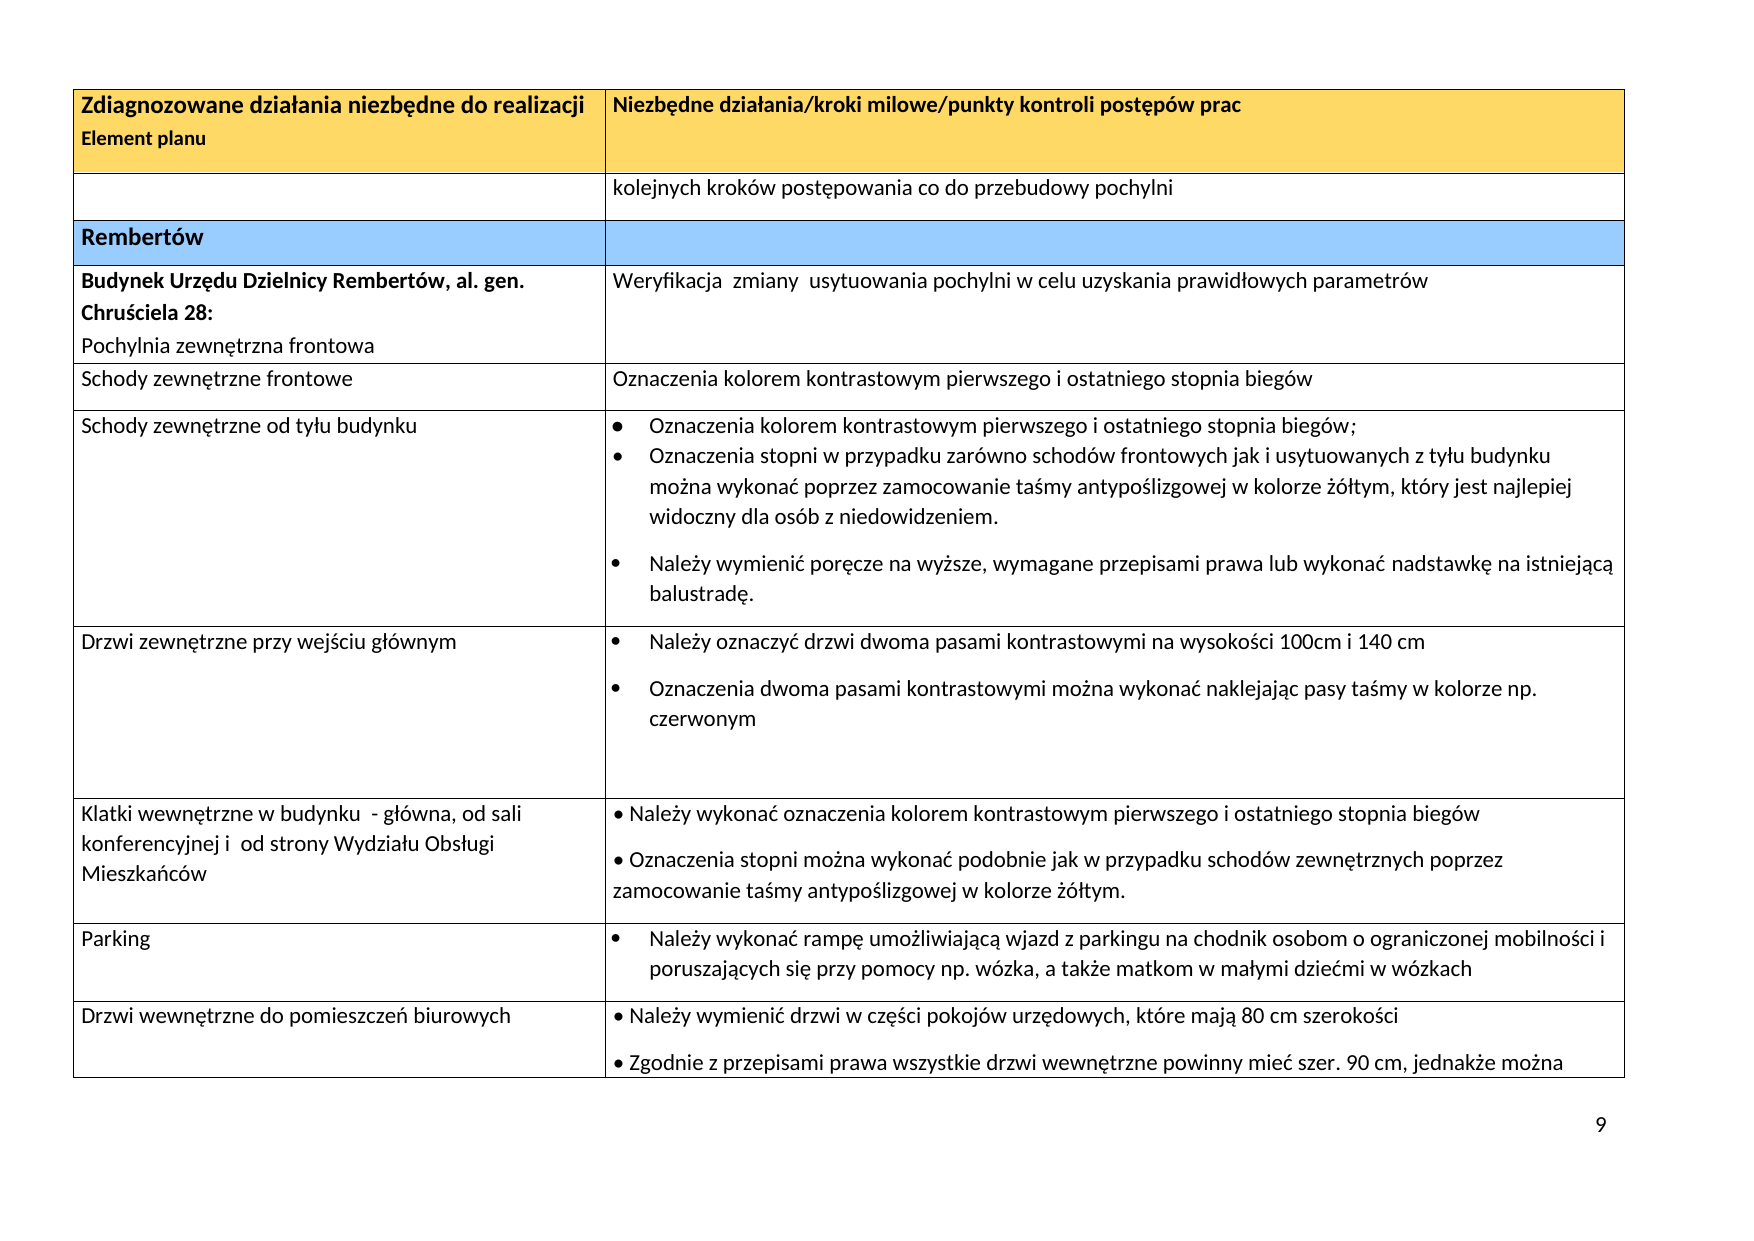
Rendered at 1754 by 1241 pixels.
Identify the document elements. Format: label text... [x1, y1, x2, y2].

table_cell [74, 1002, 605, 1077]
table_cell Oznaczenia kolorem kontrastowym pierwszego i ostatniego stopnia biegów; Oznaczenia stopni w przypadku zarówno schodów frontowych jak i usytuowanych z tyłu budynku można wykonać poprzez zamocowanie taśmy antypoślizgowej w kolorze żółtym, który jest najlepiej widoczny dla osób z niedowidzeniem. Należy wymienić poręcze na wyższe, wymagane przepisami prawa lub wykonać nadstawkę na istniejącą balustradę. [606, 411, 1624, 626]
table_cell Schody zewnętrzne frontowe [74, 364, 605, 410]
table_cell • Należy wykonać oznaczenia kolorem kontrastowym pierwszego i ostatniego stopnia biegów • Oznaczenia stopni można wykonać podobnie jak w przypadku schodów zewnętrznych poprzez zamocowanie taśmy antypoślizgowej w kolorze żółtym. [606, 799, 1624, 923]
table_header Zdiagnozowane działania niezbędne do realizacji Element planu [74, 90, 605, 172]
table_cell Parking [74, 924, 605, 1001]
table_cell Drzwi zewnętrzne przy wejściu głównym [74, 627, 605, 798]
table_cell Oznaczenia kolorem kontrastowym pierwszego i ostatniego stopnia biegów [606, 364, 1624, 410]
table_cell Weryfikacja zmiany usytuowania pochylni w celu uzyskania prawidłowych parametrów [606, 266, 1624, 363]
table_cell Budynek Urzędu Dzielnicy Rembertów, al. gen. Chruściela 28: Pochylnia zewnętrzna frontowa [74, 266, 605, 363]
table_header Niezbędne działania/kroki milowe/punkty kontroli postępów prac [606, 90, 1624, 172]
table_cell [606, 174, 1624, 220]
table_cell Rembertów [74, 221, 605, 265]
table_cell [606, 221, 1624, 265]
table_cell Schody zewnętrzne od tyłu budynku [74, 411, 605, 626]
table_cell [74, 174, 605, 220]
table_cell Należy wykonać rampę umożliwiającą wjazd z parkingu na chodnik osobom o ograniczonej mobilności i poruszających się przy pomocy np. wózka, a także matkom w małymi dziećmi w wózkach [606, 924, 1624, 1001]
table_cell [606, 1002, 1624, 1077]
table_cell Należy oznaczyć drzwi dwoma pasami kontrastowymi na wysokości 100cm i 140 cm Oznaczenia dwoma pasami kontrastowymi można wykonać naklejając pasy taśmy w kolorze np. czerwonym [606, 627, 1624, 798]
table_cell Klatki wewnętrzne w budynku - główna, od sali konferencyjnej i od strony Wydziału Obsługi Mieszkańców [74, 799, 605, 923]
